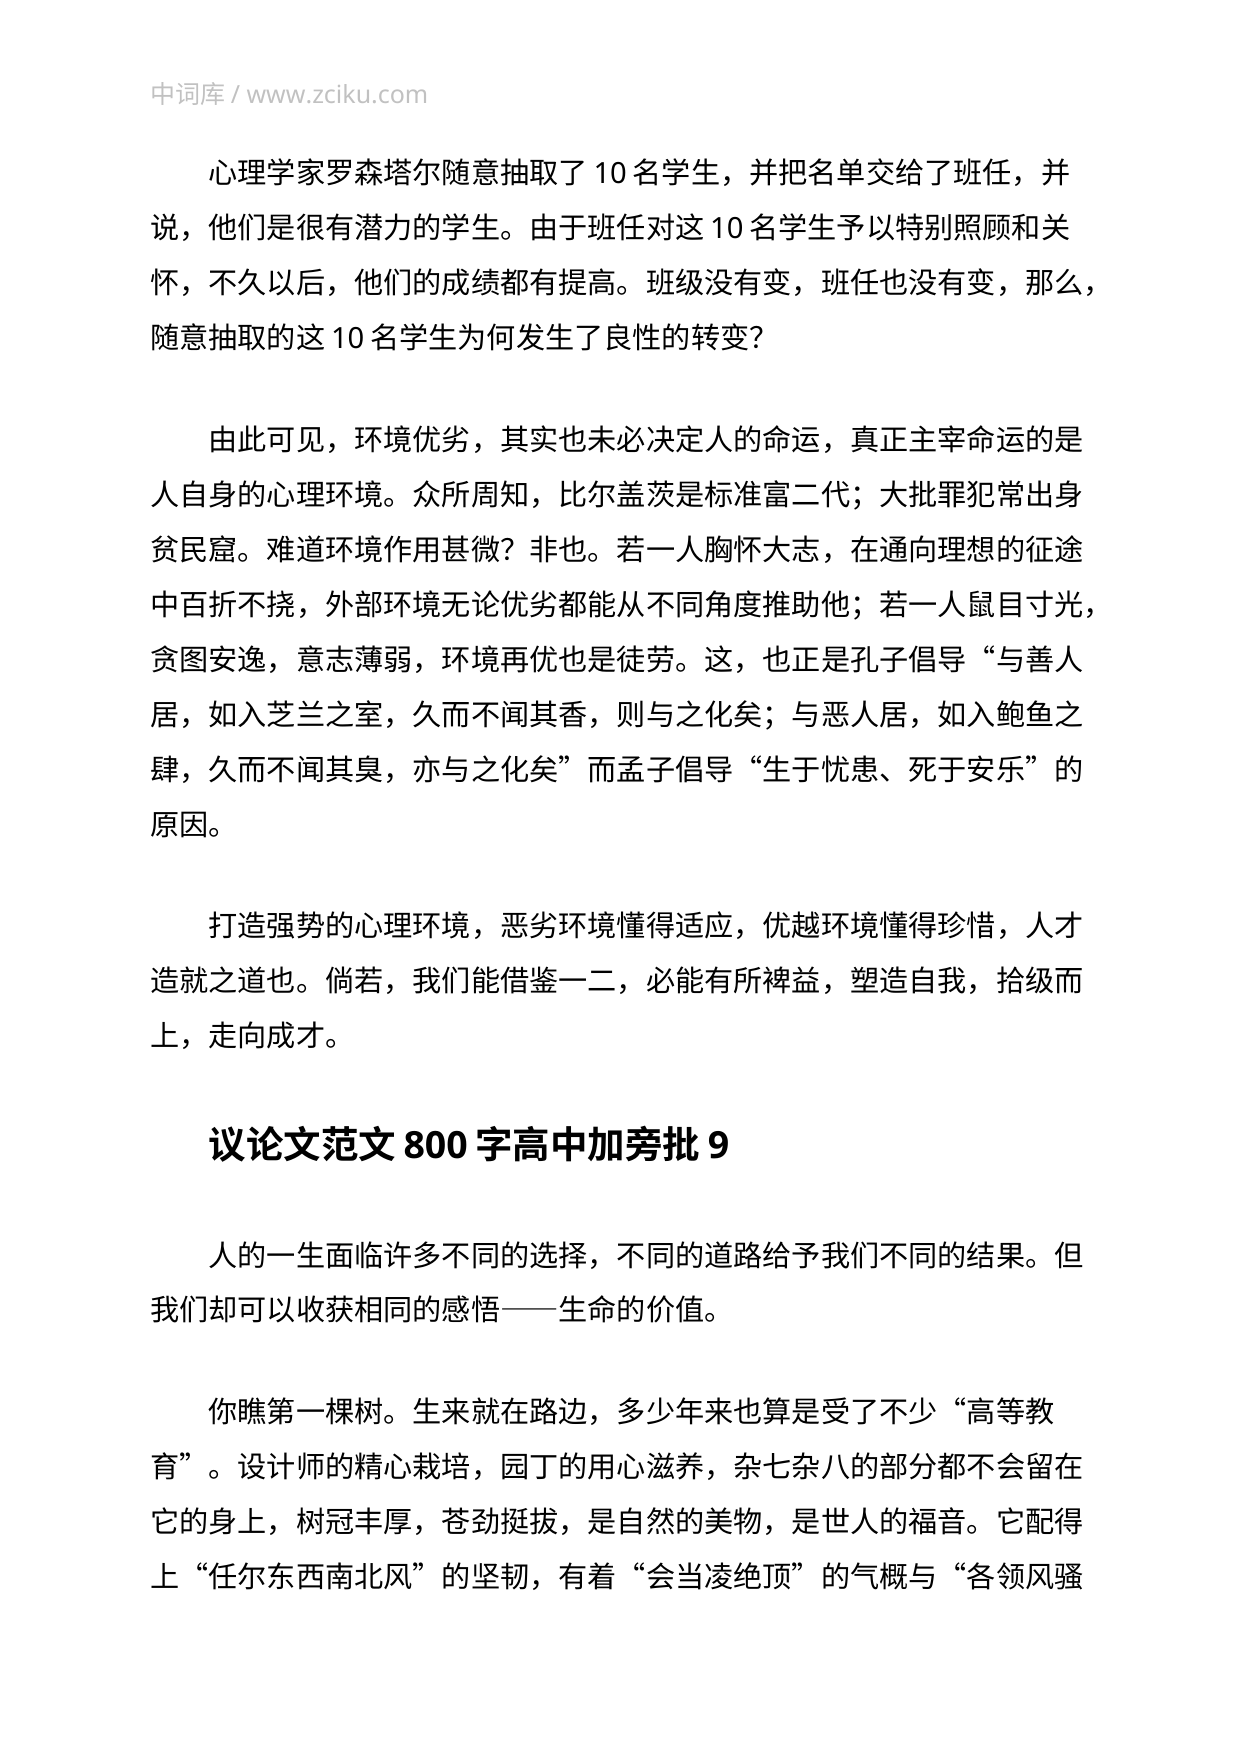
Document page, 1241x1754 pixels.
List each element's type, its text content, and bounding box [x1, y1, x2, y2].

text 心理学家罗森塔尔随意抽取了10名学生，并把名单交给了班任，并说，他们是很有潜力的学生。由于班任对这10名学生予以特别照顾和关怀，不久以后，他们的成绩都有提高。班级没有变，班任也没有变，那么，随意抽取的这10名学生为何发生了良性的转变？ [150, 150, 1090, 357]
text 人的一生面临许多不同的选择，不同的道路给予我们不同的结果。但我们却可以收获相同的感悟——生命的价值。 [150, 1232, 1090, 1329]
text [150, 1389, 1090, 1596]
text 议论文范文800字高中加旁批9 [150, 1114, 1090, 1169]
text 打造强势的心理环境，恶劣环境懂得适应，优越环境懂得珍惜，人才造就之道也。倘若，我们能借鉴一二，必能有所裨益，塑造自我，拾级而上，走向成才。 [150, 903, 1090, 1055]
text 由此可见，环境优劣，其实也未必决定人的命运，真正主宰命运的是人自身的心理环境。众所周知，比尔盖茨是标准富二代；大批罪犯常出身贫民窟。难道环境作用甚微？非也。若一人胸怀大志，在通向理想的征途中百折不挠，外部环境无论优劣都能从不同角度推助他；若一人鼠目寸光，贪图安逸，意志薄弱，环境再优也是徒劳。这，也正是孔子倡导“与善人居，如入芝兰之室，久而不闻其香，则与之化矣；与恶人居，如入鲍鱼之肆，久而不闻其臭，亦与之化矣”而孟子倡导“生于忧患、死于安乐”的原因。 [150, 417, 1090, 843]
